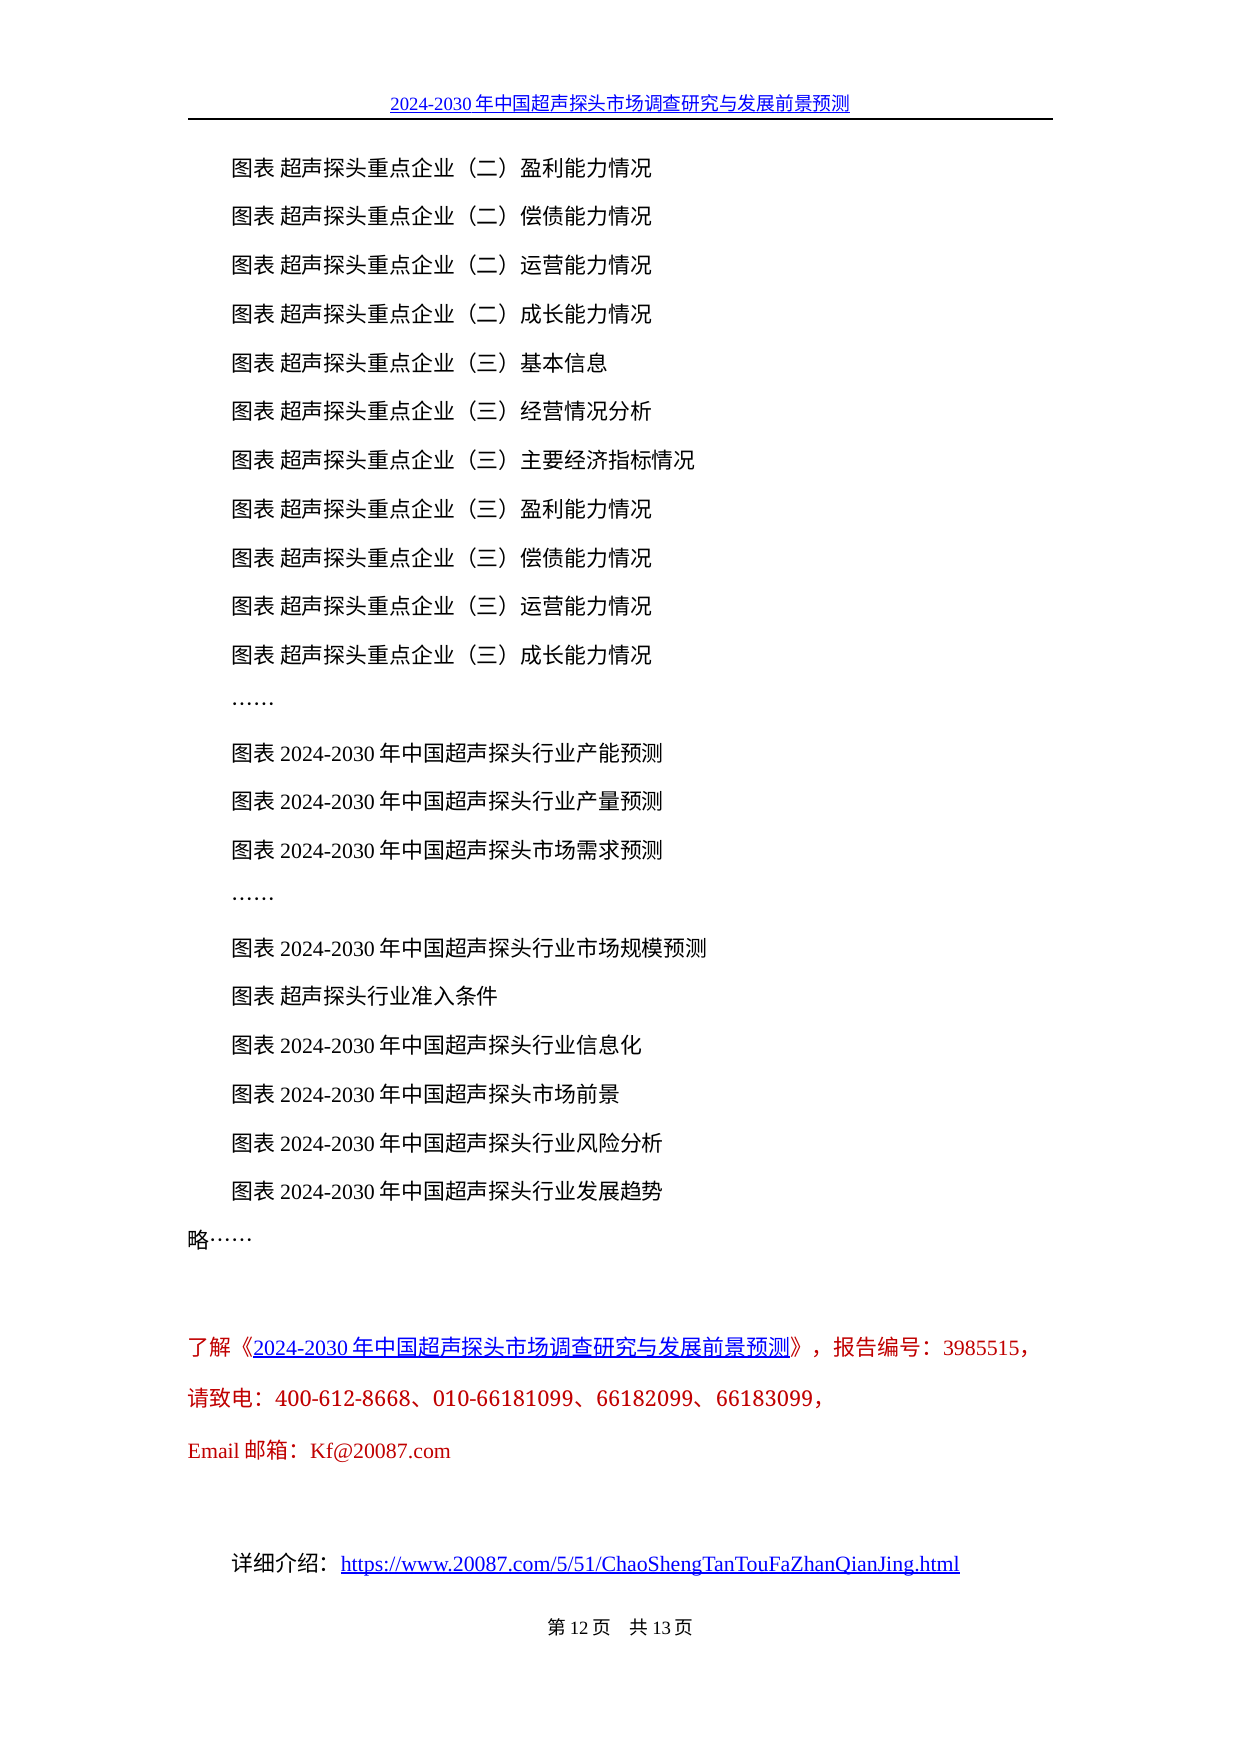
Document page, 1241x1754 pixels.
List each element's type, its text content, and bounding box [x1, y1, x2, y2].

text Email邮箱：Kf@20087.com [187, 1432, 1053, 1465]
text 请致电：400-612-8668、010-66181099、66182099、66183099， [187, 1381, 1053, 1413]
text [187, 150, 1053, 1255]
text 详细介绍：https://www.20087.com/5/51/ChaoShengTanTouFaZhanQianJing.html [187, 1545, 1053, 1578]
text 了解《2024-2030年中国超声探头市场调查研究与发展前景预测》，报告编号：3985515， [187, 1329, 1053, 1362]
